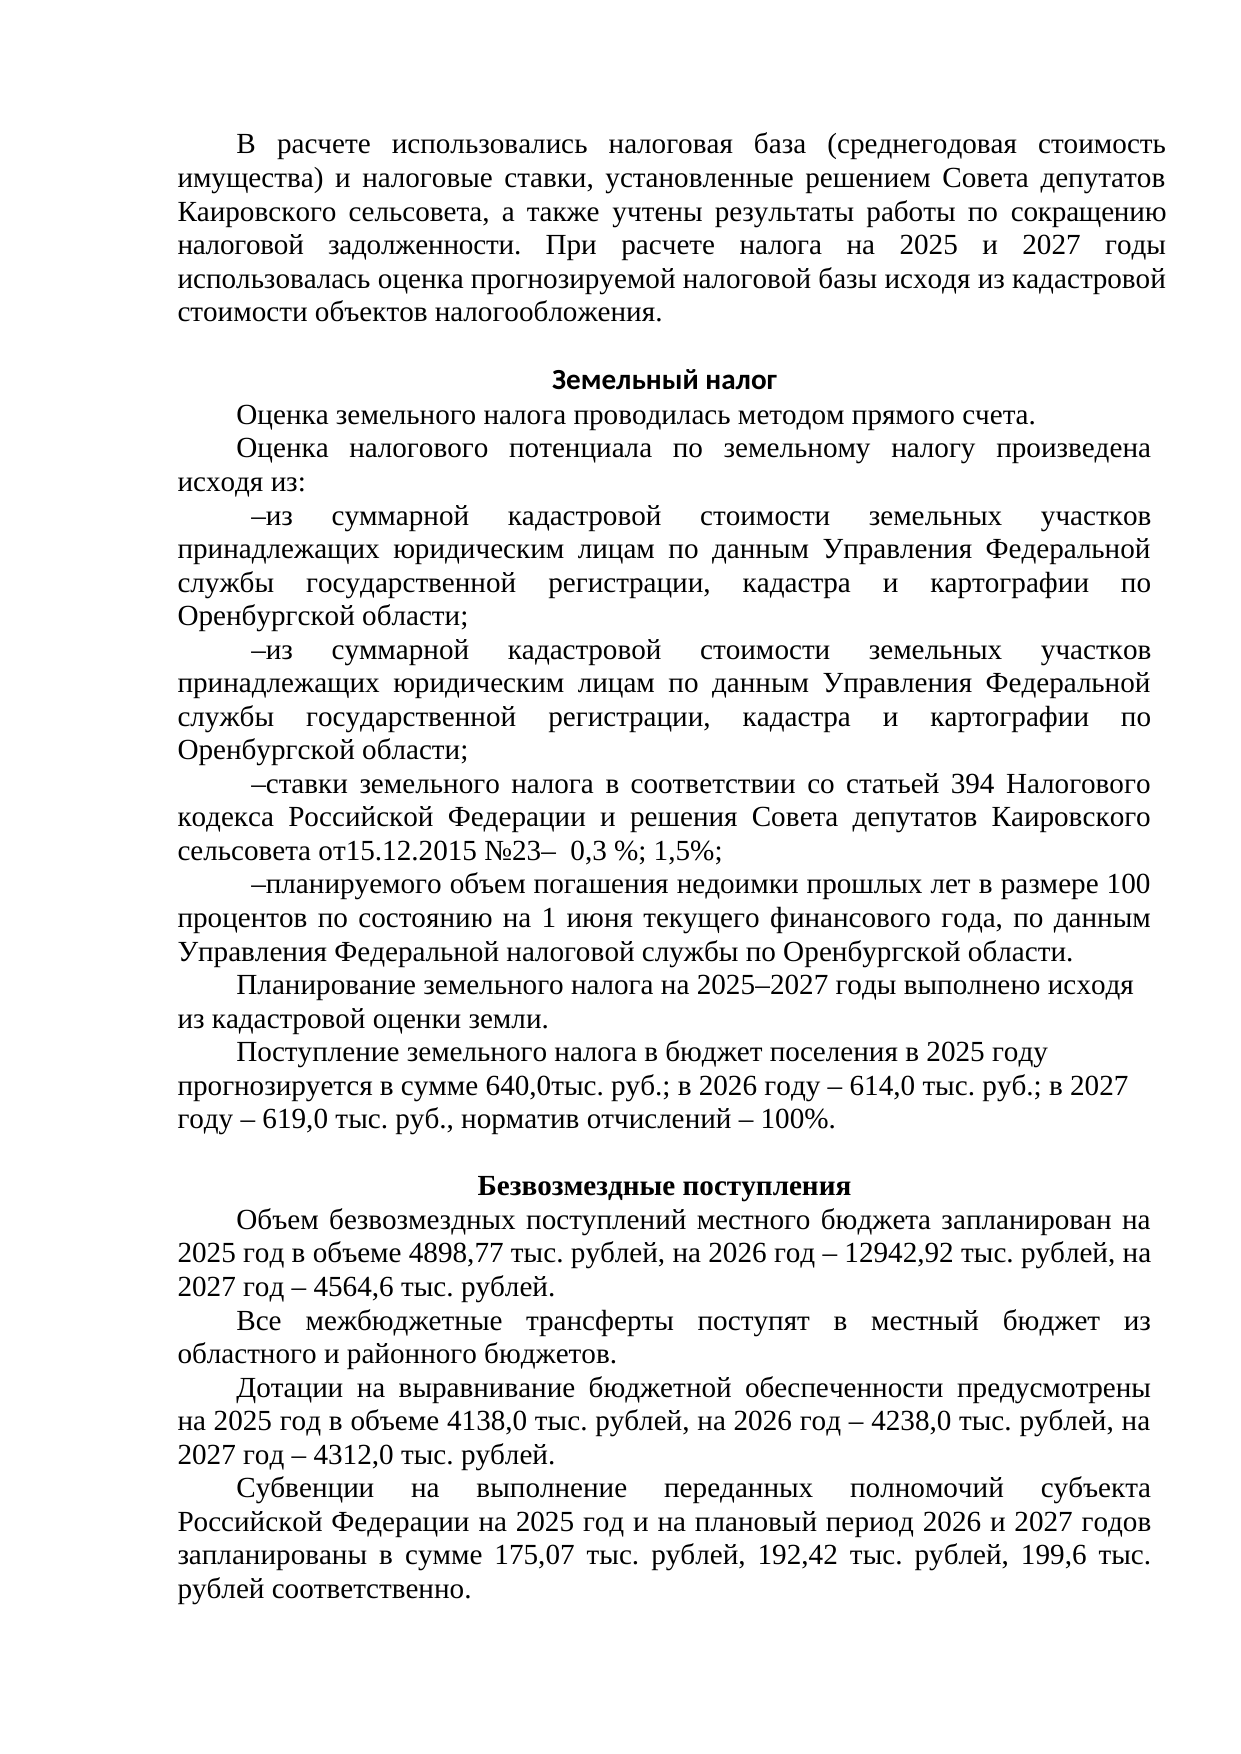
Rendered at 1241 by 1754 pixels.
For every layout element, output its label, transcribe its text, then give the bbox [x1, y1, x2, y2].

text Земельный налог [177, 361, 1152, 397]
text Планирование земельного налога на 2025–2027 годы выполнено исходя из кадастровой оценки земли. [177, 967, 1152, 1034]
text Оценка земельного налога проводилась методом прямого счета. [177, 397, 1152, 431]
text Объем безвозмездных поступлений местного бюджета запланирован на 2025 год в объеме 4898,77 тыс. рублей, на 2026 год – 12942,92 тыс. рублей, на 2027 год – 4564,6 тыс. рублей. [177, 1202, 1152, 1303]
text –ставки земельного налога в соответствии со статьей 394 Налогового кодекса Российской Федерации и решения Совета депутатов Каировского сельсовета от15.12.2015 №23– 0,3 %; 1,5%; [177, 766, 1152, 867]
text Субвенции на выполнение переданных полномочий субъекта Российской Федерации на 2025 год и на плановый период 2026 и 2027 годов запланированы в сумме 175,07 тыс. рублей, 192,42 тыс. рублей, 199,6 тыс. рублей соответственно. [177, 1470, 1152, 1604]
text В расчете использовались налоговая база (среднегодовая стоимость имущества) и налоговые ставки, установленные решением Совета депутатов Каировского сельсовета, а также учтены результаты работы по сокращению налоговой задолженности. При расчете налога на 2025 и 2027 годы использовалась оценка прогнозируемой налоговой базы исходя из кадастровой стоимости объектов налогообложения. [177, 127, 1166, 328]
text Поступление земельного налога в бюджет поселения в 2025 году прогнозируется в сумме 640,0тыс. руб.; в 2026 году – 614,0 тыс. руб.; в 2027 году – 619,0 тыс. руб., норматив отчислений – 100%. [177, 1034, 1152, 1135]
text Безвозмездные поступления [177, 1168, 1152, 1202]
text Все межбюджетные трансферты поступят в местный бюджет из областного и районного бюджетов. [177, 1303, 1152, 1370]
text –из суммарной кадастровой стоимости земельных участков принадлежащих юридическим лицам по данным Управления Федеральной службы государственной регистрации, кадастра и картографии по Оренбургской области; [177, 498, 1152, 632]
text Дотации на выравнивание бюджетной обеспеченности предусмотрены на 2025 год в объеме 4138,0 тыс. рублей, на 2026 год – 4238,0 тыс. рублей, на 2027 год – 4312,0 тыс. рублей. [177, 1370, 1152, 1470]
text –планируемого объем погашения недоимки прошлых лет в размере 100 процентов по состоянию на 1 июня текущего финансового года, по данным Управления Федеральной налоговой службы по Оренбургской области. [177, 867, 1152, 967]
text Оценка налогового потенциала по земельному налогу произведена исходя из: [177, 431, 1152, 498]
text –из суммарной кадастровой стоимости земельных участков принадлежащих юридическим лицам по данным Управления Федеральной службы государственной регистрации, кадастра и картографии по Оренбургской области; [177, 632, 1152, 766]
